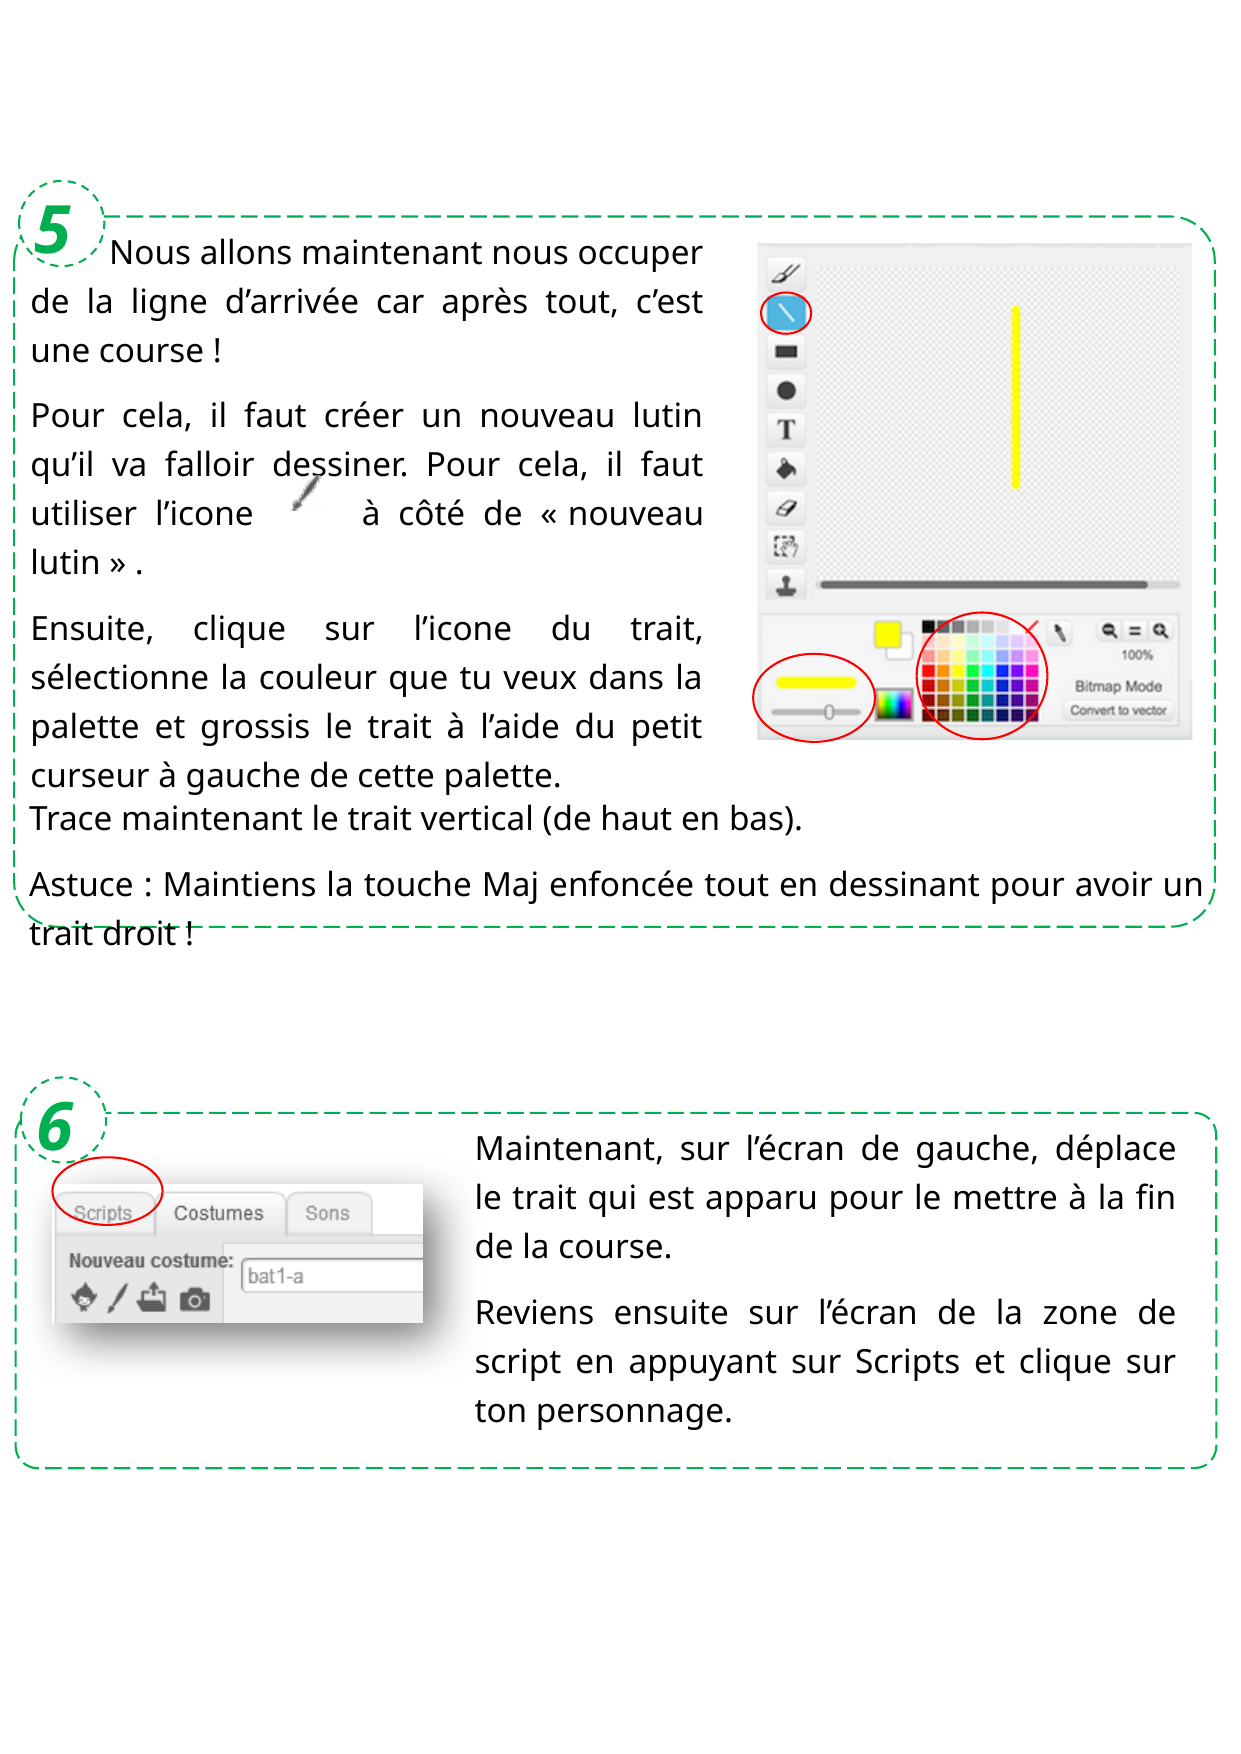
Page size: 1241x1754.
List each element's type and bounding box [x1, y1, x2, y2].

picture [54, 1184, 161, 1223]
picture [285, 475, 330, 511]
picture [757, 655, 873, 740]
picture [757, 243, 1193, 740]
picture [52, 1184, 423, 1323]
picture [757, 718, 788, 740]
picture [918, 614, 1046, 738]
